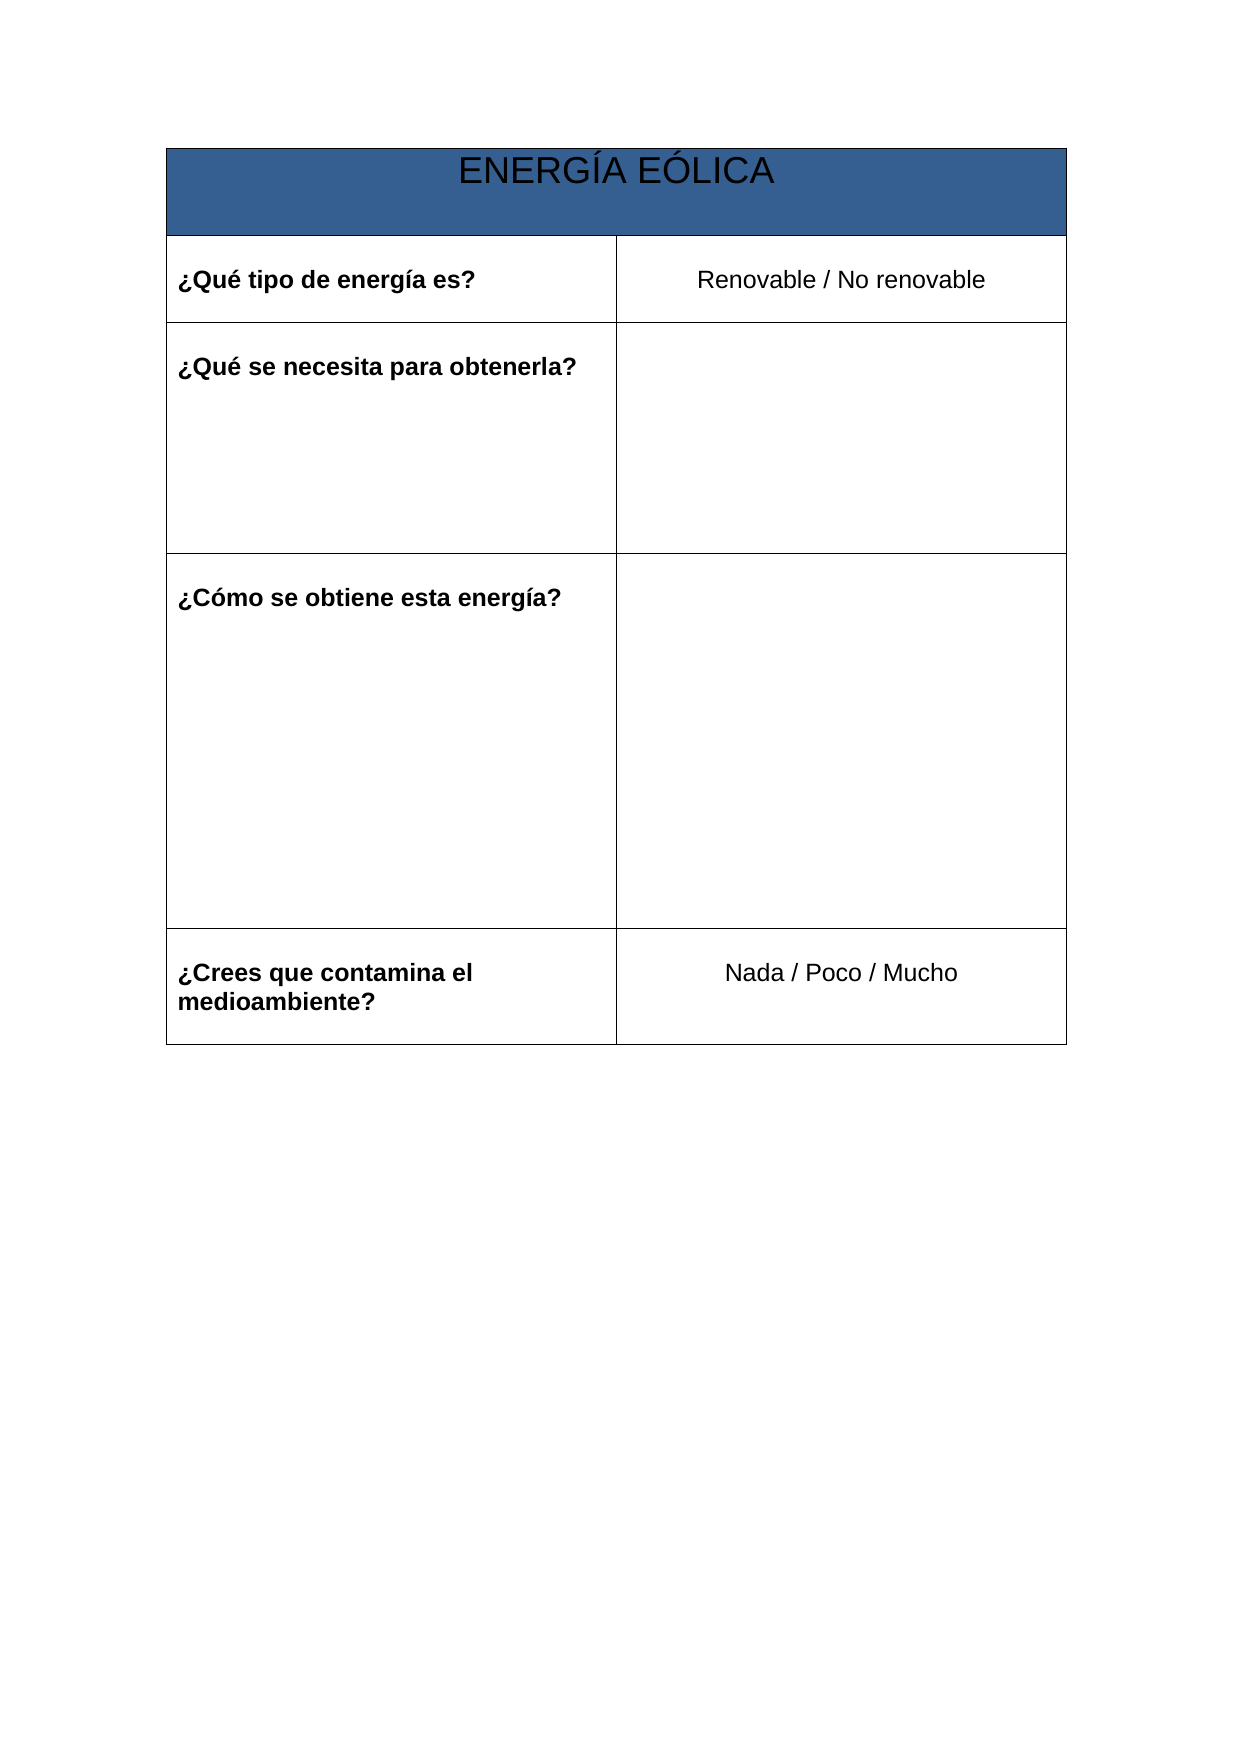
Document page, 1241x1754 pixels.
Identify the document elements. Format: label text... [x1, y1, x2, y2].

table_cell Nada / Poco / Mucho [617, 929, 1066, 1044]
table_cell ¿Qué se necesita para obtenerla? [167, 323, 616, 553]
table_cell ¿Cómo se obtiene esta energía? [167, 554, 616, 928]
table_cell ¿Crees que contamina el medioambiente? [167, 929, 616, 1044]
table_cell ¿Qué tipo de energía es? [167, 236, 616, 322]
table_header ENERGÍA EÓLICA [167, 149, 1066, 235]
table_cell [617, 554, 1066, 928]
table_cell Renovable / No renovable [617, 236, 1066, 322]
table_cell [617, 323, 1066, 553]
